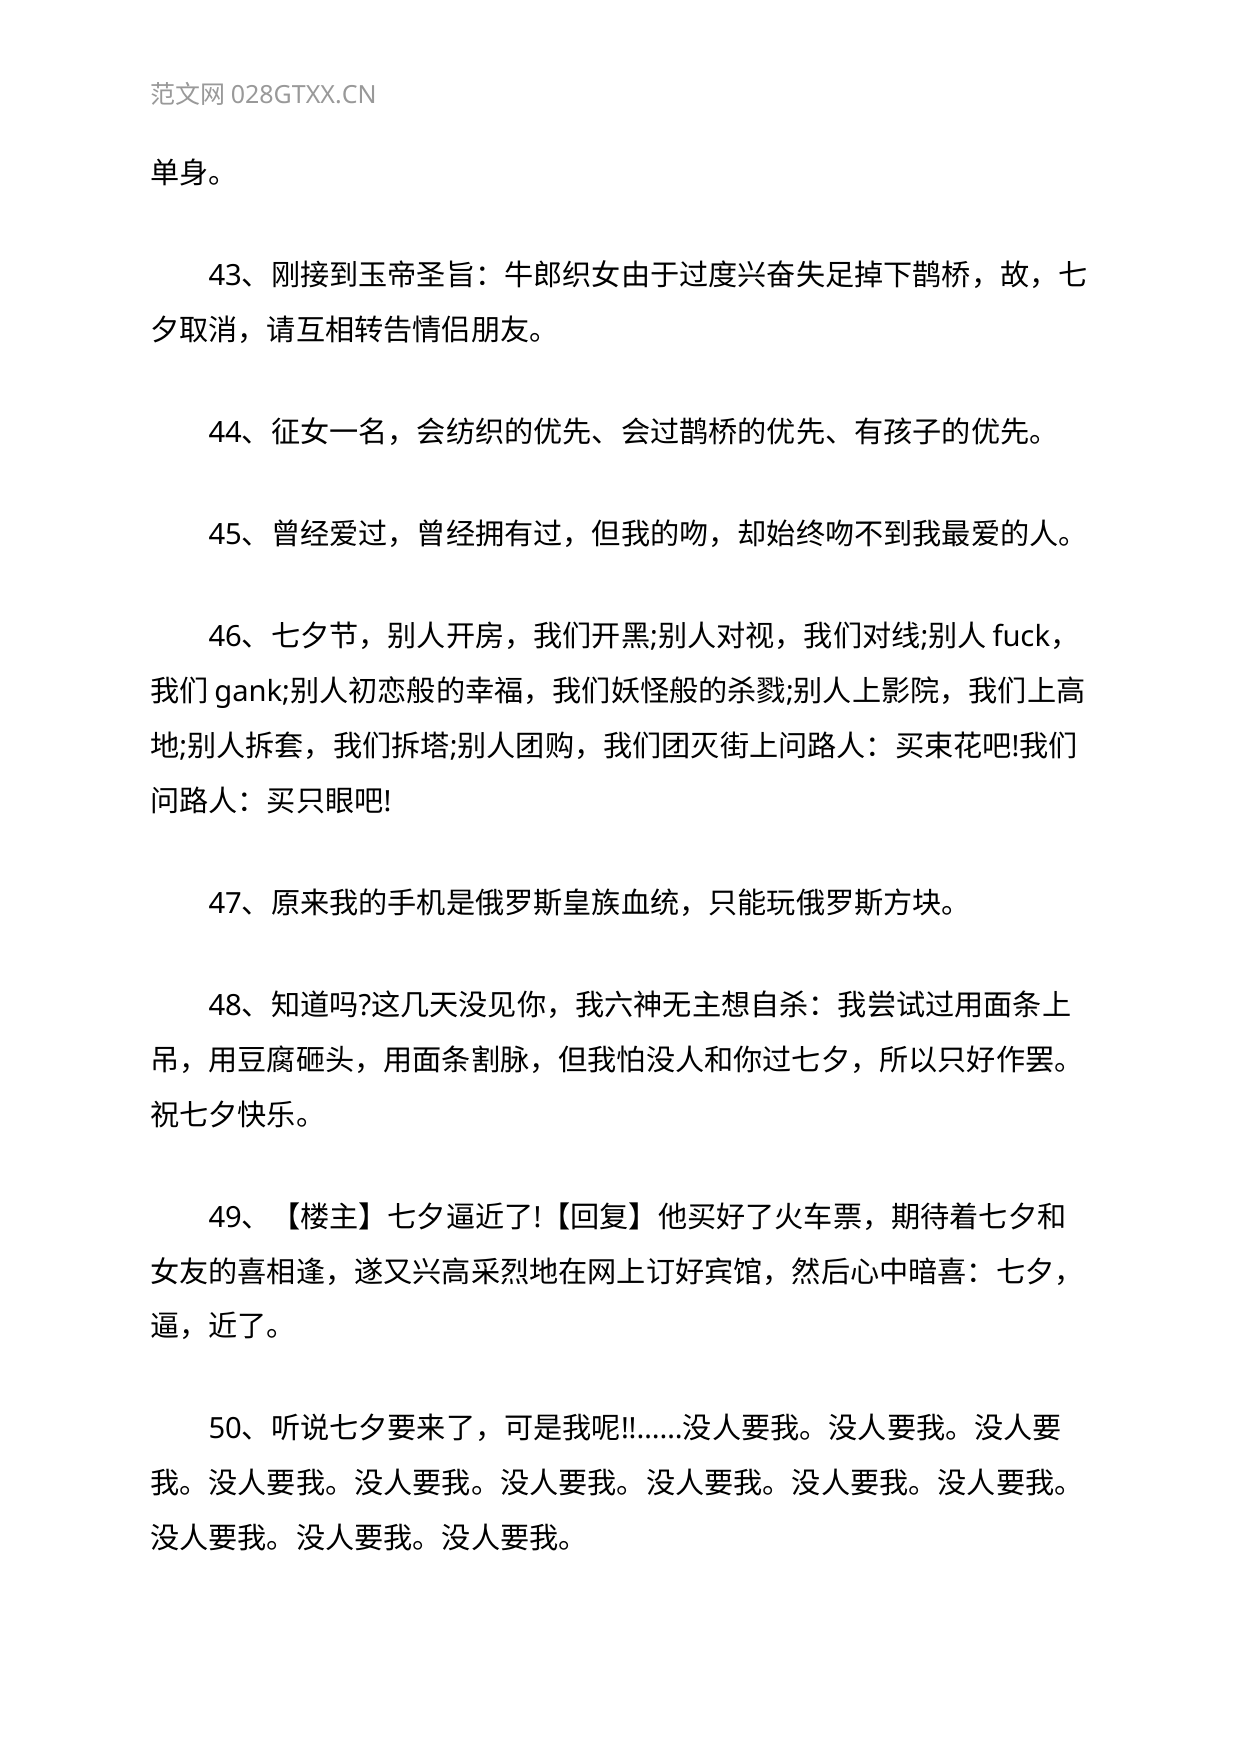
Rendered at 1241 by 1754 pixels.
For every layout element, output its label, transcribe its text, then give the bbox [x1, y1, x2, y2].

text 47、原来我的手机是俄罗斯皇族血统，只能玩俄罗斯方块。 [150, 879, 1090, 922]
text 48、知道吗?这几天没见你，我六神无主想自杀：我尝试过用面条上吊，用豆腐砸头，用面条割脉，但我怕没人和你过七夕，所以只好作罢。祝七夕快乐。 [150, 981, 1090, 1134]
text 46、七夕节，别人开房，我们开黑;别人对视，我们对线;别人fuck，我们gank;别人初恋般的幸福，我们妖怪般的杀戮;别人上影院，我们上高地;别人拆套，我们拆塔;别人团购，我们团灭街上问路人：买束花吧!我们问路人：买只眼吧! [150, 612, 1090, 820]
text 50、听说七夕要来了，可是我呢!!……没人要我。没人要我。没人要我。没人要我。没人要我。没人要我。没人要我。没人要我。没人要我。没人要我。没人要我。没人要我。 [150, 1405, 1090, 1557]
text 44、征女一名，会纺织的优先、会过鹊桥的优先、有孩子的优先。 [150, 408, 1090, 451]
text 43、刚接到玉帝圣旨：牛郎织女由于过度兴奋失足掉下鹊桥，故，七夕取消，请互相转告情侣朋友。 [150, 252, 1090, 349]
text 49、【楼主】七夕逼近了!【回复】他买好了火车票，期待着七夕和女友的喜相逢，遂又兴高采烈地在网上订好宾馆，然后心中暗喜：七夕，逼，近了。 [150, 1193, 1090, 1345]
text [150, 150, 1090, 192]
text 45、曾经爱过，曾经拥有过，但我的吻，却始终吻不到我最爱的人。 [150, 511, 1090, 553]
